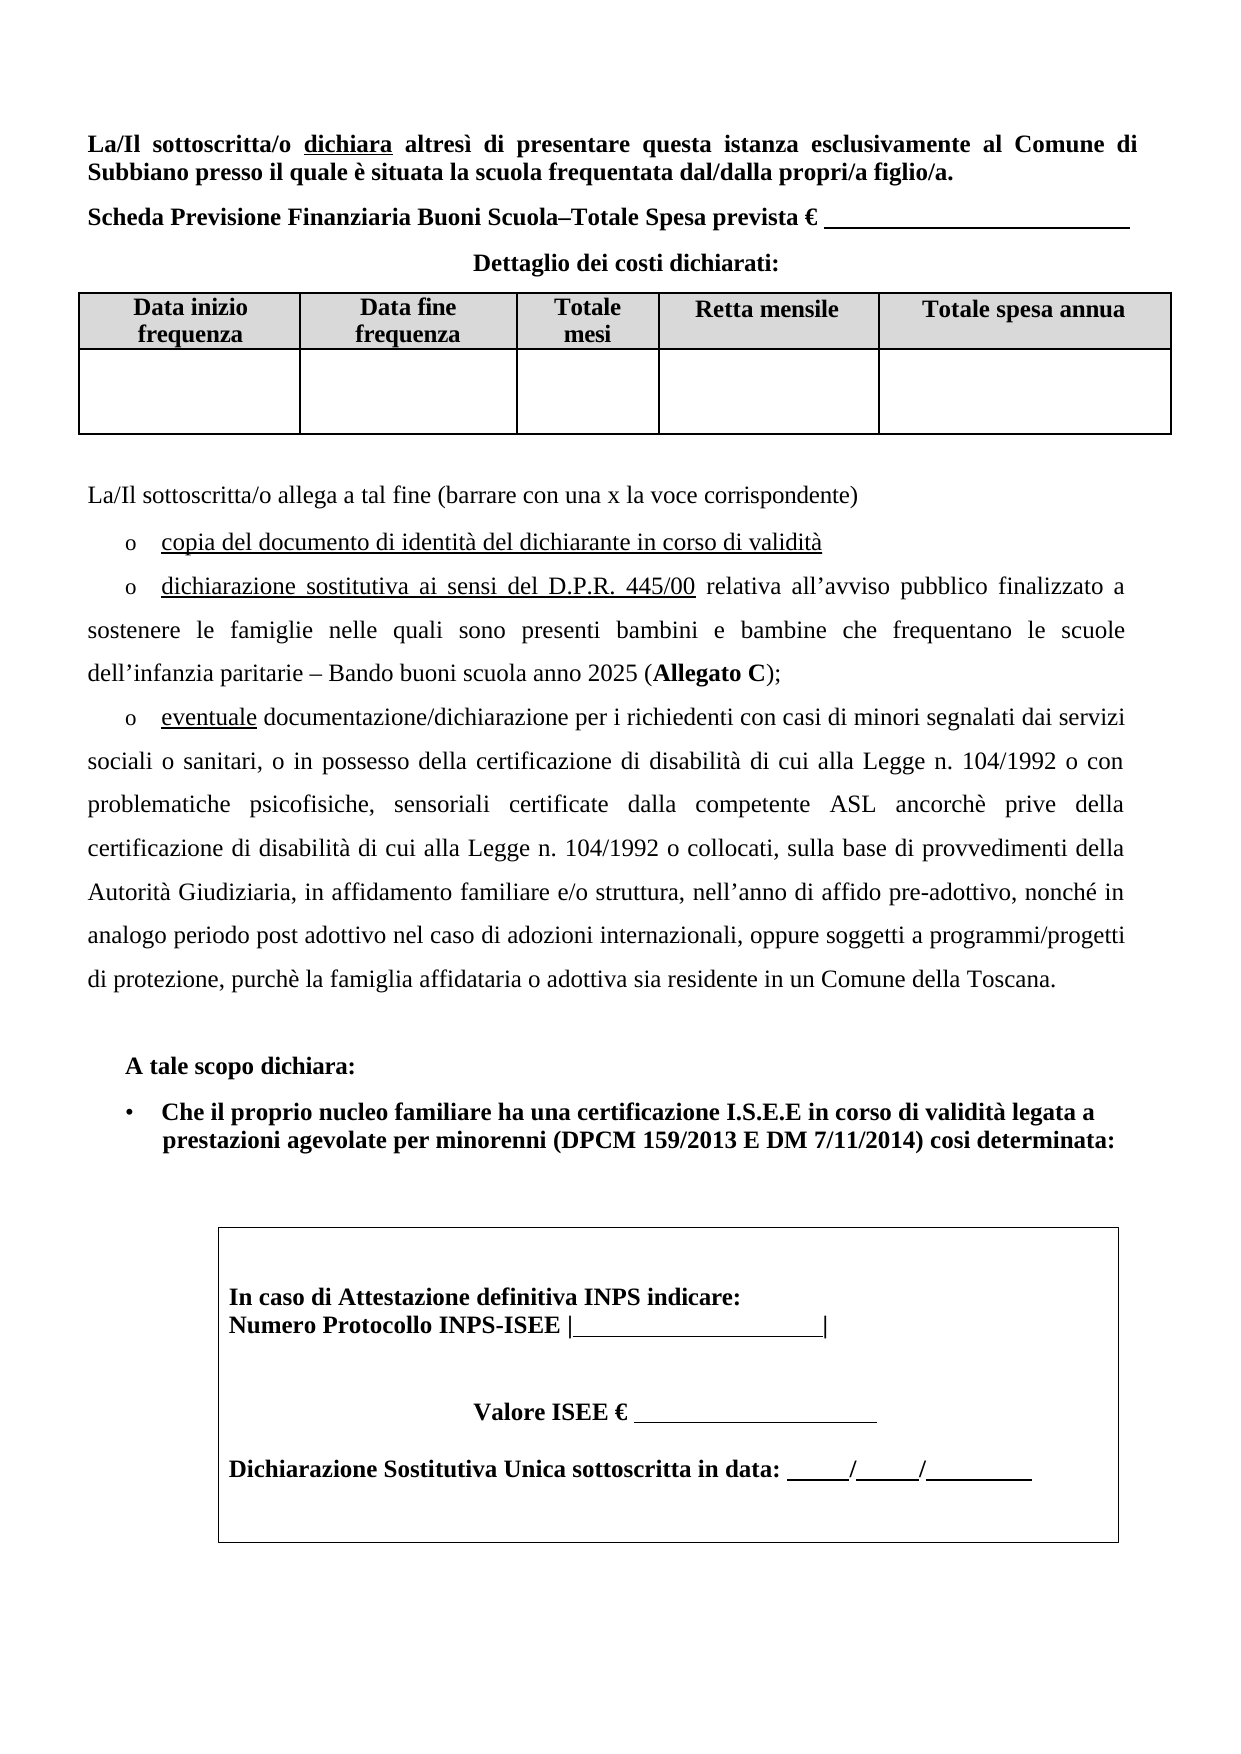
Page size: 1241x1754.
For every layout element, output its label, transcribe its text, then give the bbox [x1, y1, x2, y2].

table_cell [660, 350, 878, 433]
table_cell frequenza [301, 321, 516, 348]
table_cell [80, 350, 299, 433]
list eventuale documentazione/dichiarazione per i richiedenti con casi di minori segnalati dai servizi sociali o sanitari, o in possesso della certificazione di disabilità di cui alla Legge n. 104/1992 o con problematiche psicofisiche, sensoriali certificate dalla competente ASL ancorchè prive della certificazione di disabilità di cui alla Legge n. 104/1992 o collocati, sulla base di provvedimenti della Autorità Giudiziaria, in affidamento familiare e/o struttura, nell’anno di affido pre-adottivo, nonché in analogo periodo post adottivo nel caso di adozioni internazionali, oppure soggetti a programmi/progetti di protezione, purchè la famiglia affidataria o adottiva sia residente in un Comune della Toscana. [87, 702, 1125, 993]
list copia del documento di identità del dichiarante in corso di validità [125, 527, 1181, 556]
text Scheda Previsione Finanziaria Buoni Scuola–Totale Spesa prevista € [87, 202, 1181, 231]
table_header Totale spesa annua [880, 294, 1170, 348]
table_header Data fine [301, 294, 516, 321]
table_header Retta mensile [660, 294, 878, 348]
table_cell [880, 350, 1170, 433]
text La/Il sottoscritta/o dichiara altresì di presentare questa istanza esclusivamente al Comune di Subbiano presso il quale è situata la scuola frequentata dal/dalla propri/a figlio/a. [87, 130, 1138, 186]
list dichiarazione sostitutiva ai sensi del D.P.R. 445/00 relativa all’avviso pubblico finalizzato a sostenere le famiglie nelle quali sono presenti bambini e bambine che frequentano le scuole dell’infanzia paritarie – Bando buoni scuola anno 2025 (Allegato C); [87, 571, 1125, 687]
table_cell [301, 350, 516, 433]
text A tale scopo dichiara: [125, 1051, 1181, 1080]
text La/Il sottoscritta/o allega a tal fine (barrare con una x la voce corrispondente) [87, 480, 1181, 509]
table_header Data inizio [80, 294, 299, 321]
table_header Totale [518, 294, 658, 321]
table_cell frequenza [80, 321, 299, 348]
text Dettaglio dei costi dichiarati: [143, 248, 1109, 277]
table_cell mesi [518, 321, 658, 348]
table_cell [518, 350, 658, 433]
list Che il proprio nucleo familiare ha una certificazione I.S.E.E in corso di validità legata a prestazioni agevolate per minorenni (DPCM 159/2013 E DM 7/11/2014) cosi determinata: [125, 1098, 1116, 1153]
